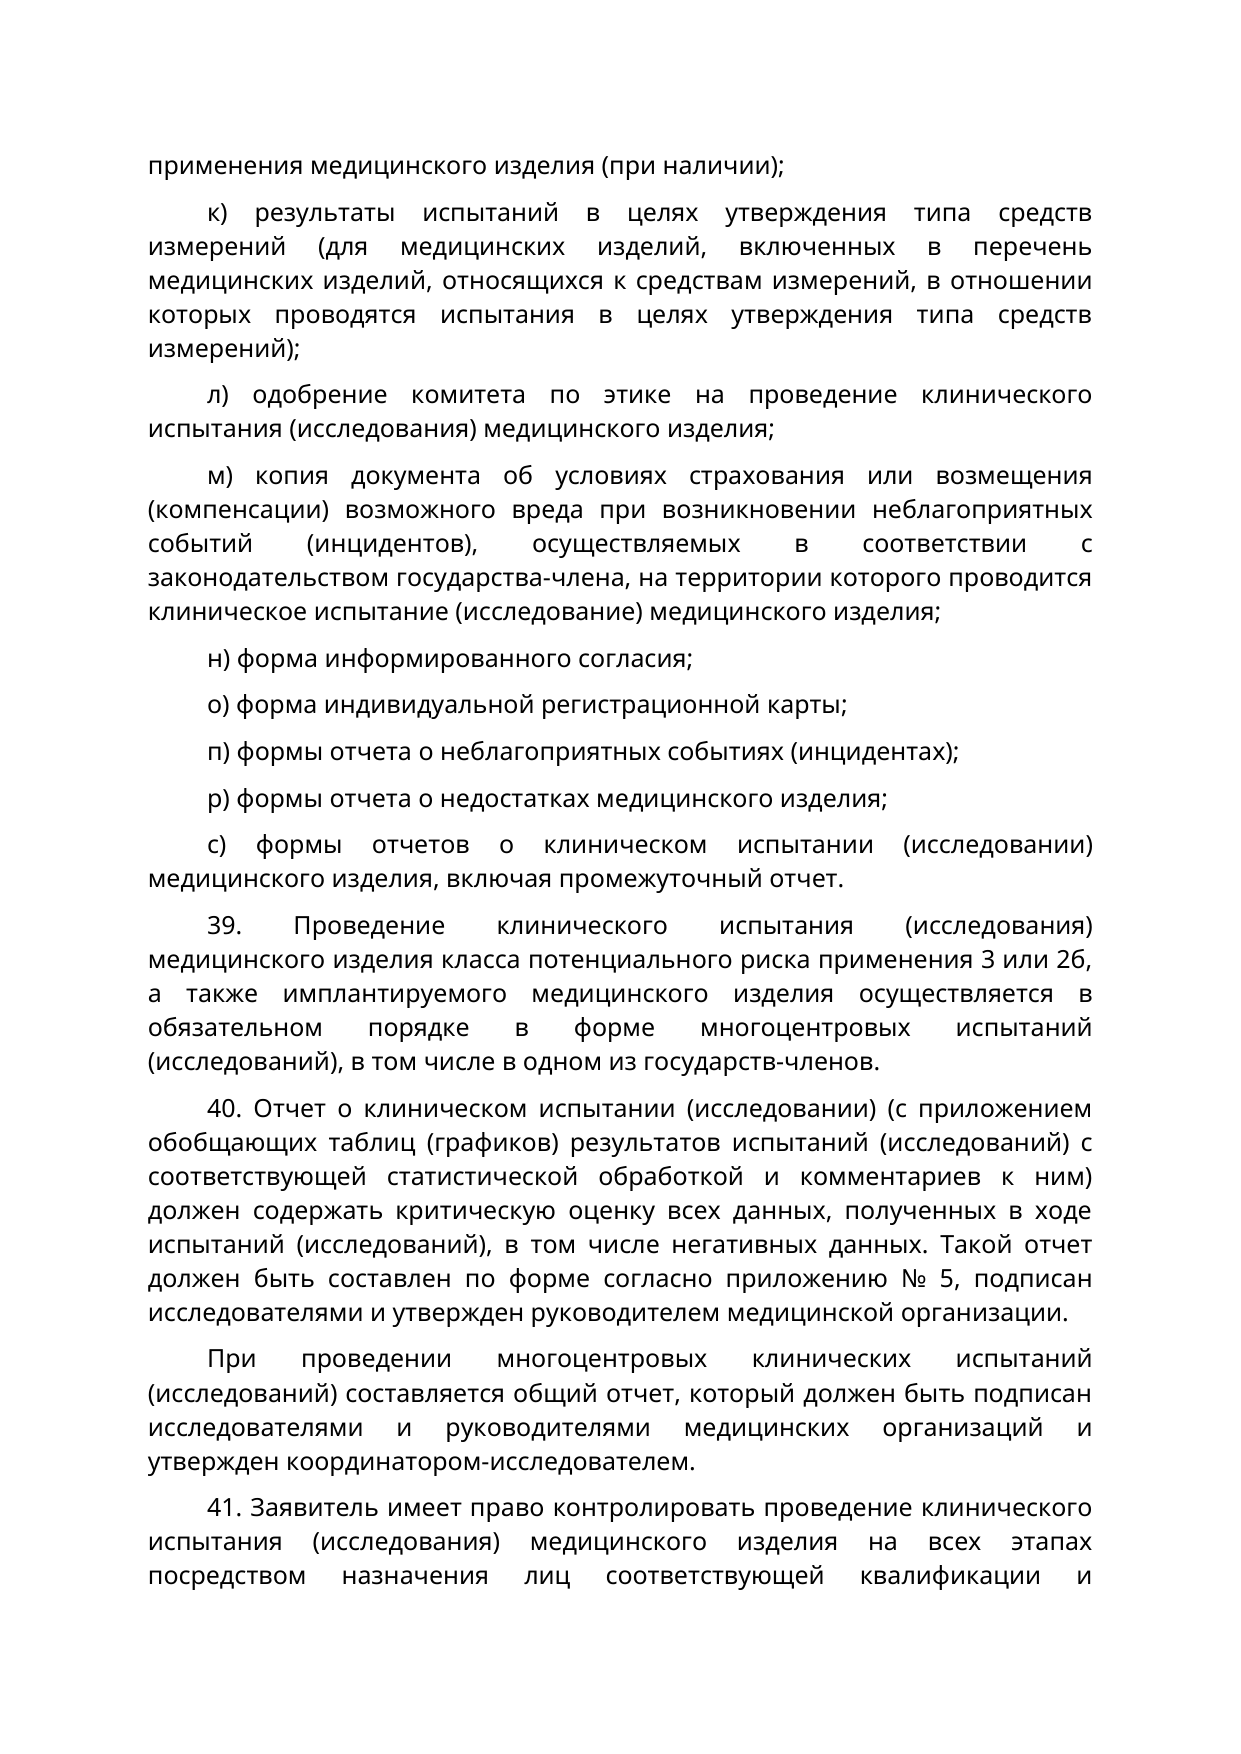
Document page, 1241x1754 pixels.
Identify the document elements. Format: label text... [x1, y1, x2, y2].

text м) копия документа об условиях страхования или возмещения (компенсации) возможного вреда при возникновении неблагоприятных событий (инцидентов), осуществляемых в соответствии с законодательством государства-члена, на территории которого проводится клиническое испытание (исследование) медицинского изделия; [148, 458, 1093, 628]
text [148, 148, 1093, 182]
text 39. Проведение клинического испытания (исследования) медицинского изделия класса потенциального риска применения 3 или 2б, а также имплантируемого медицинского изделия осуществляется в обязательном порядке в форме многоцентровых испытаний (исследований), в том числе в одном из государств-членов. [148, 907, 1093, 1078]
text с) формы отчетов о клиническом испытании (исследовании) медицинского изделия, включая промежуточный отчет. [148, 827, 1093, 895]
text 40. Отчет о клиническом испытании (исследовании) (с приложением обобщающих таблиц (графиков) результатов испытаний (исследований) с соответствующей статистической обработкой и комментариев к ним) должен содержать критическую оценку всех данных, полученных в ходе испытаний (исследований), в том числе негативных данных. Такой отчет должен быть составлен по форме согласно приложению № 5, подписан исследователями и утвержден руководителем медицинской организации. [148, 1090, 1093, 1329]
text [148, 1490, 1093, 1592]
text л) одобрение комитета по этике на проведение клинического испытания (исследования) медицинского изделия; [148, 377, 1093, 445]
text о) форма индивидуальной регистрационной карты; [148, 687, 1093, 721]
text При проведении многоцентровых клинических испытаний (исследований) составляется общий отчет, который должен быть подписан исследователями и руководителями медицинских организаций и утвержден координатором-исследователем. [148, 1341, 1093, 1477]
text к) результаты испытаний в целях утверждения типа средств измерений (для медицинских изделий, включенных в перечень медицинских изделий, относящихся к средствам измерений, в отношении которых проводятся испытания в целях утверждения типа средств измерений); [148, 194, 1093, 364]
text н) форма информированного согласия; [148, 641, 1093, 674]
text п) формы отчета о неблагоприятных событиях (инцидентах); [148, 734, 1093, 768]
text р) формы отчета о недостатках медицинского изделия; [148, 780, 1093, 814]
